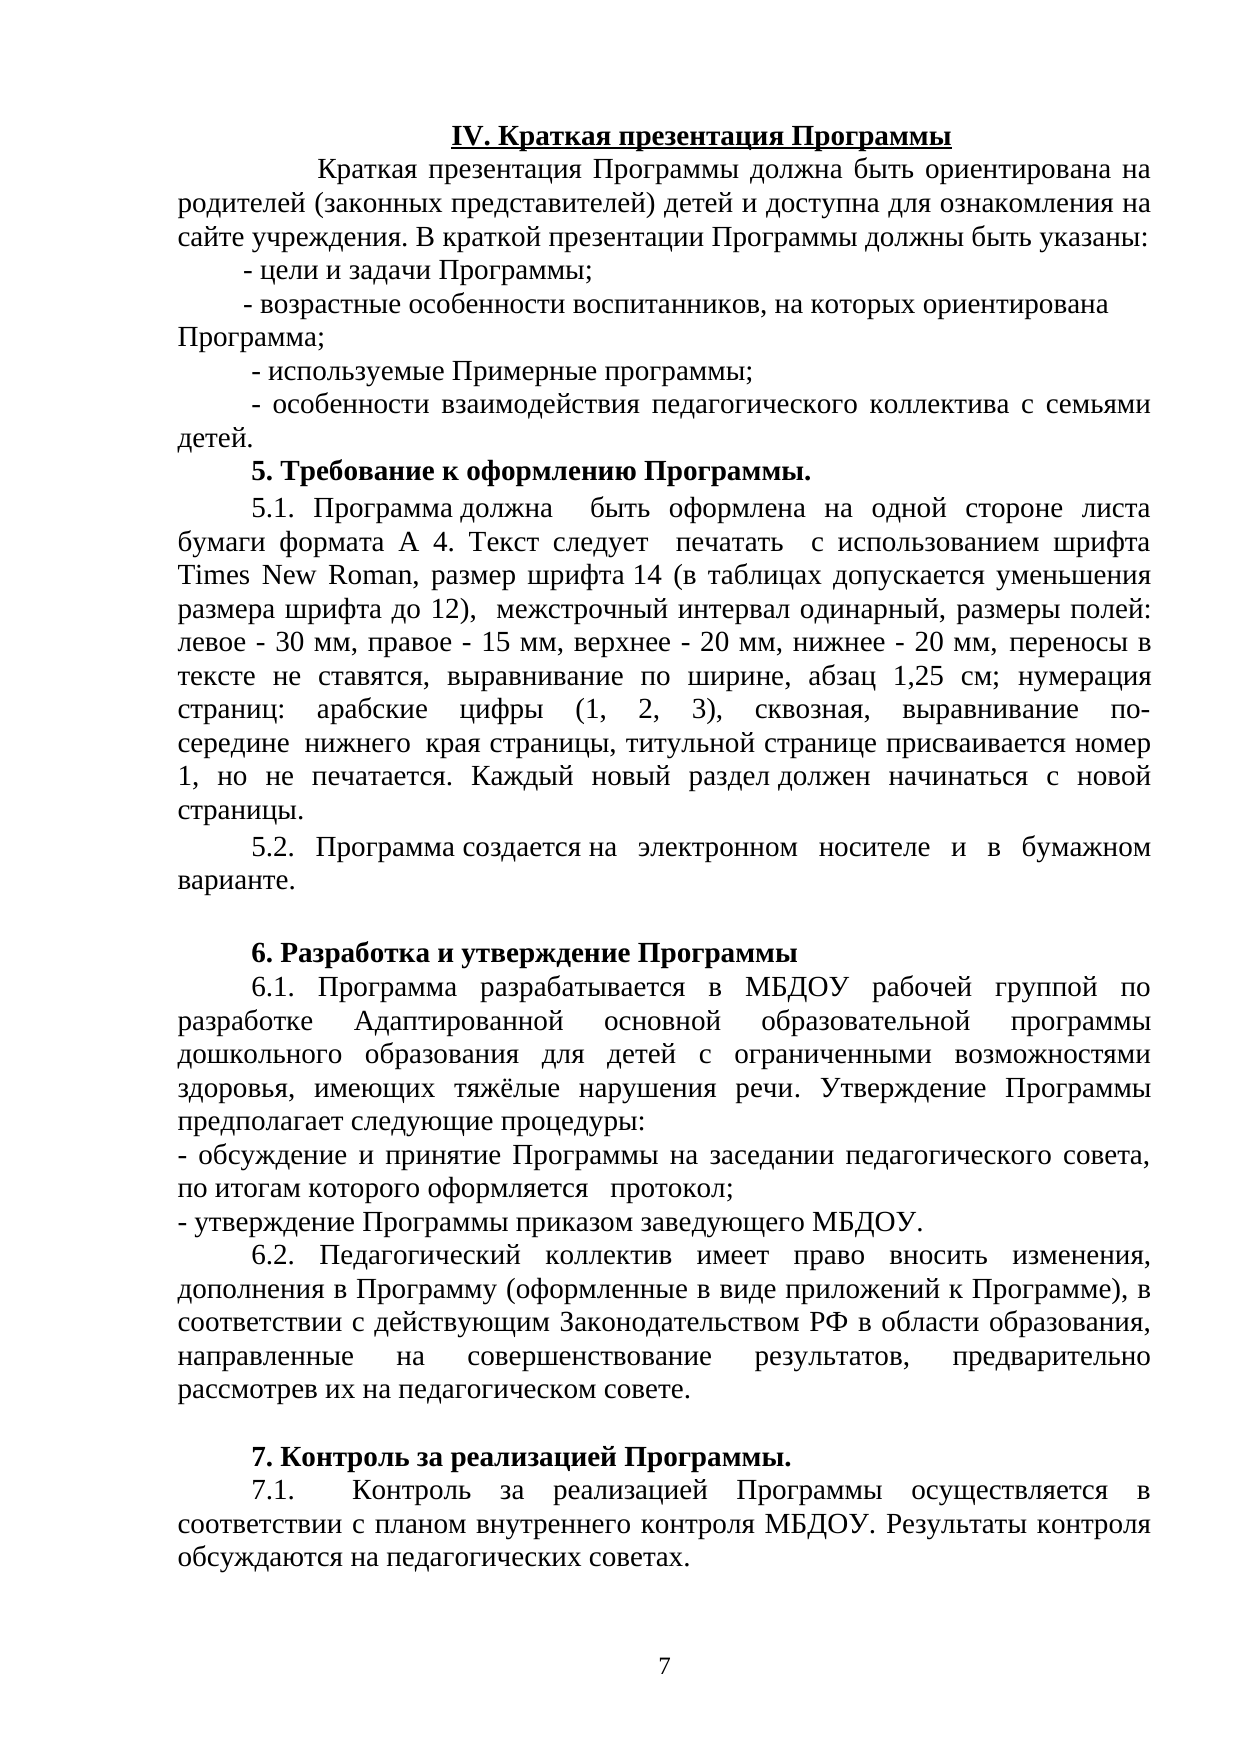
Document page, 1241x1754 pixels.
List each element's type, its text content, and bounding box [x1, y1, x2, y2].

text 7.1. Контроль за реализацией Программы осуществляется в соответствии с планом внутреннего контроля МБДОУ. Результаты контроля обсуждаются на педагогических советах. [177, 1472, 1152, 1573]
text Краткая презентация Программы должна быть ориентирована на родителей (законных представителей) детей и доступна для ознакомления на сайте учреждения. В краткой презентации Программы должны быть указаны: [177, 152, 1152, 252]
text 6.2. Педагогический коллектив имеет право вносить изменения, дополнения в Программу (оформленные в виде приложений к Программе), в соответствии с действующим Законодательством РФ в области образования, направленные на совершенствование результатов, предварительно рассмотрев их на педагогическом совете. [177, 1237, 1152, 1405]
text 5.1. Программа должна быть оформлена на одной стороне листа бумаги формата А 4. Текст следует печатать с использованием шрифта Times New Roman, размер шрифта 14 (в таблицах допускается уменьшения размера шрифта до 12), межстрочный интервал одинарный, размеры полей: левое - 30 мм, правое - 15 мм, верхнее - 20 мм, нижнее - 20 мм, переносы в тексте не ставятся, выравнивание по ширине, абзац 1,25 см; нумерация страниц: арабские цифры (1, 2, 3), сквозная, выравнивание по- середине нижнего края страницы, титульной странице присваивается номер 1, но не печатается. Каждый новый раздел должен начинаться с новой страницы. [177, 490, 1152, 826]
text - особенности взаимодействия педагогического коллектива с семьями детей. [177, 386, 1152, 453]
text 7. Контроль за реализацией Программы. [177, 1439, 1152, 1472]
text - обсуждение и принятие Программы на заседании педагогического совета, по итогам которого оформляется протокол; [177, 1137, 1152, 1204]
text 5. Требование к оформлению Программы. [177, 453, 1152, 487]
text 6.1. Программа разрабатывается в МБДОУ рабочей группой по разработке Адаптированной основной образовательной программы дошкольного образования для детей с ограниченными возможностями здоровья, имеющих тяжёлые нарушения речи. Утверждение Программы предполагает следующие процедуры: [177, 969, 1152, 1137]
text - цели и задачи Программы; - возрастные особенности воспитанников, на которых ориентирована Программа; [177, 252, 1152, 353]
text IV. Краткая презентация Программы [177, 118, 1152, 152]
text - используемые Примерные программы; [177, 353, 1152, 386]
text - утверждение Программы приказом заведующего МБДОУ. [177, 1204, 1152, 1237]
text 6. Разработка и утверждение Программы [177, 936, 1152, 969]
text 5.2. Программа создается на электронном носителе и в бумажном варианте. [177, 829, 1152, 896]
